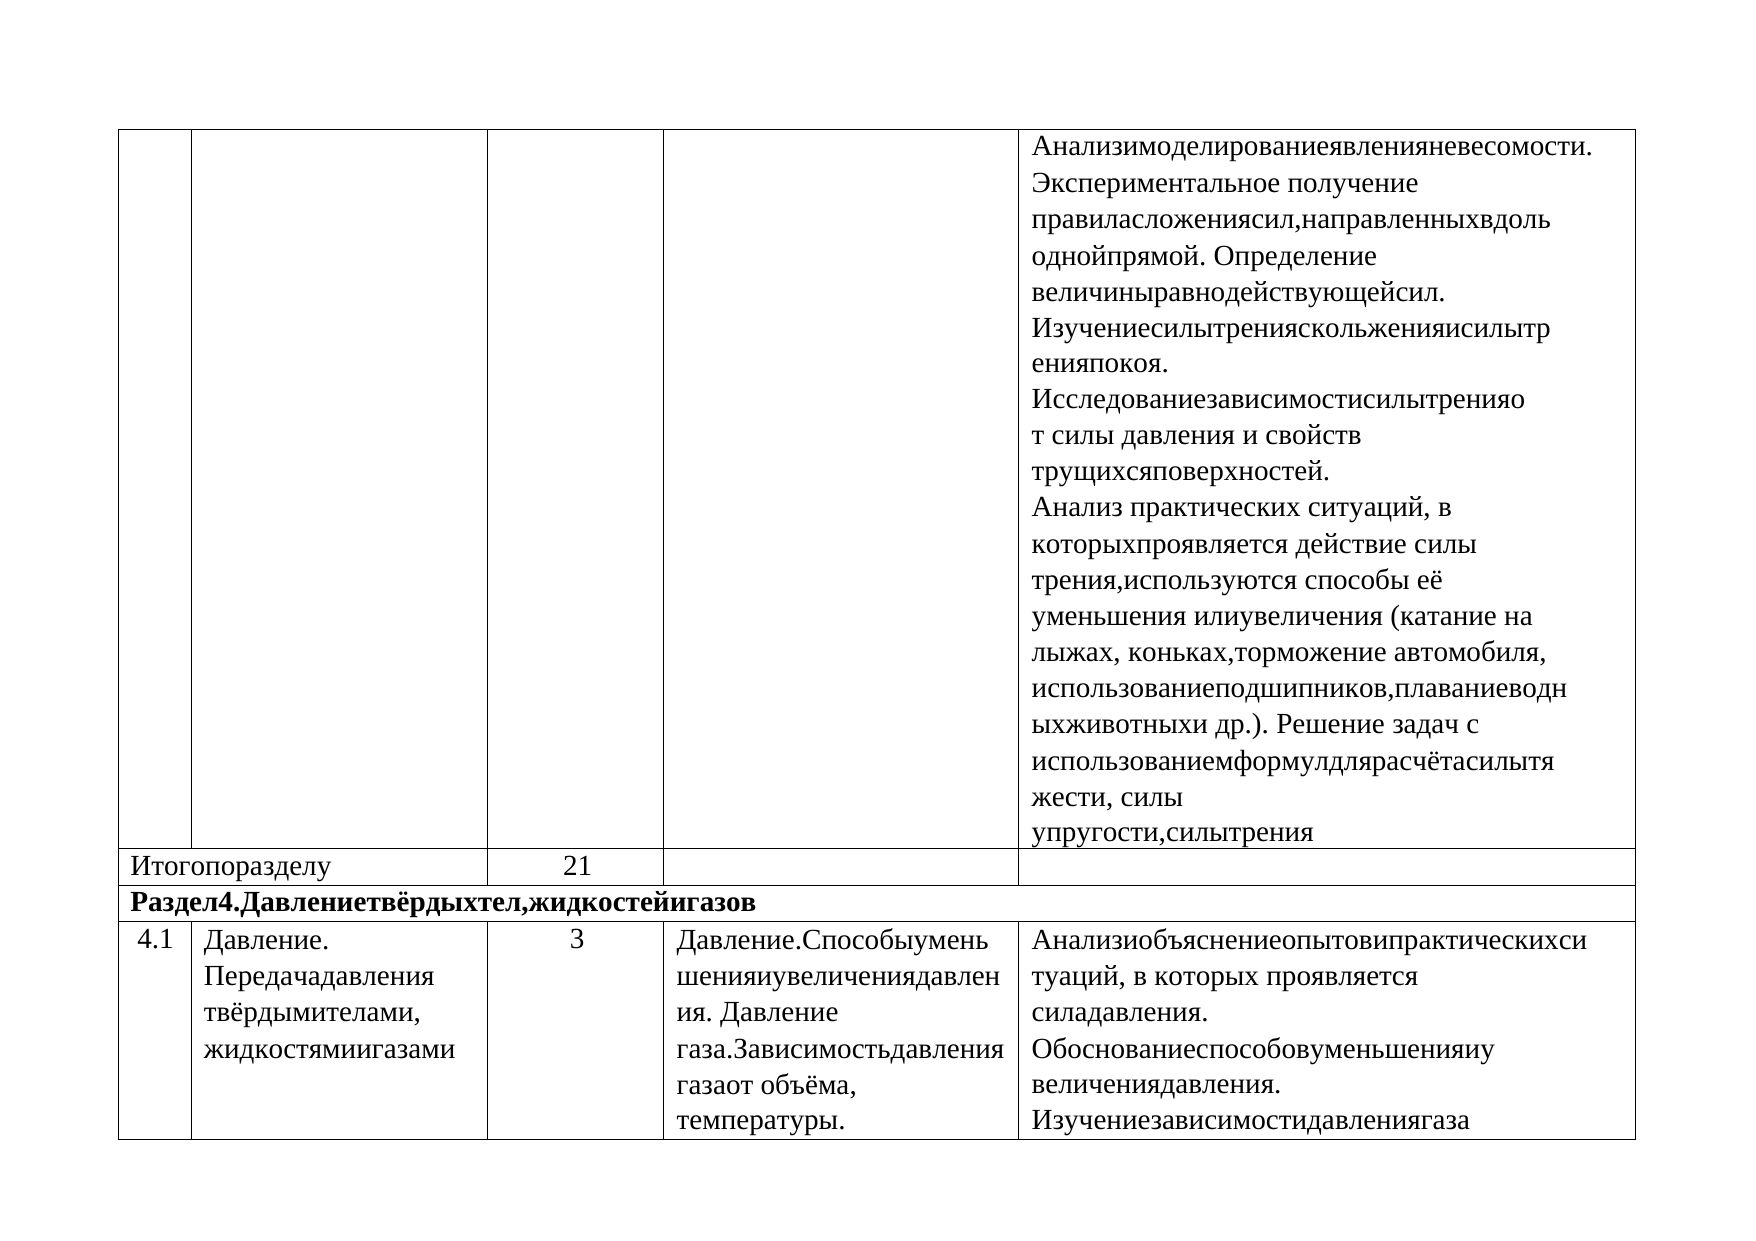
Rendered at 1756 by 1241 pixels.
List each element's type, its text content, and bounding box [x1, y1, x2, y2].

table_cell Раздел4.Давлениетвёрдыхтел,жидкостейигазов [119, 886, 1635, 921]
table_header Анализимоделированиеявленияневесомости. Экспериментальное получение правиласложениясил,направленныхвдольоднойпрямой. Определение величиныравнодействующейсил. Изучениесилытренияскольженияисилытренияпокоя. Исследованиезависимостисилытренияот силы давления и свойств трущихсяповерхностей. Анализ практических ситуаций, в которыхпроявляется действие силы трения,используются способы её уменьшения илиувеличения (катание на лыжах, коньках,торможение автомобиля, использованиеподшипников,плаваниеводныхживотныхи др.). Решение задач с использованиемформулдлярасчётасилытяжести, силы упругости,силытрения [1019, 130, 1635, 848]
table_cell Итогопоразделу [119, 849, 487, 885]
table_header [119, 130, 191, 848]
table_header [192, 130, 487, 848]
table_cell 4.1 [119, 922, 191, 1138]
table_cell Давление.Способыуменьшенияиувеличениядавления. Давление газа.Зависимостьдавлениягазаот объёма, температуры. [664, 922, 1018, 1138]
table_cell 21 [488, 849, 663, 885]
table_cell Давление. Передачадавления твёрдымителами, жидкостямиигазами [192, 922, 487, 1138]
table_cell 3 [488, 922, 663, 1138]
table_header [488, 130, 663, 848]
table_cell Анализиобъяснениеопытовипрактическихситуаций, в которых проявляется силадавления. Обоснованиеспособовуменьшенияиувеличениядавления. Изучениезависимостидавлениягаза [1019, 922, 1635, 1138]
table_cell [1019, 849, 1635, 885]
table_header [664, 130, 1018, 848]
table_cell [664, 849, 1018, 885]
